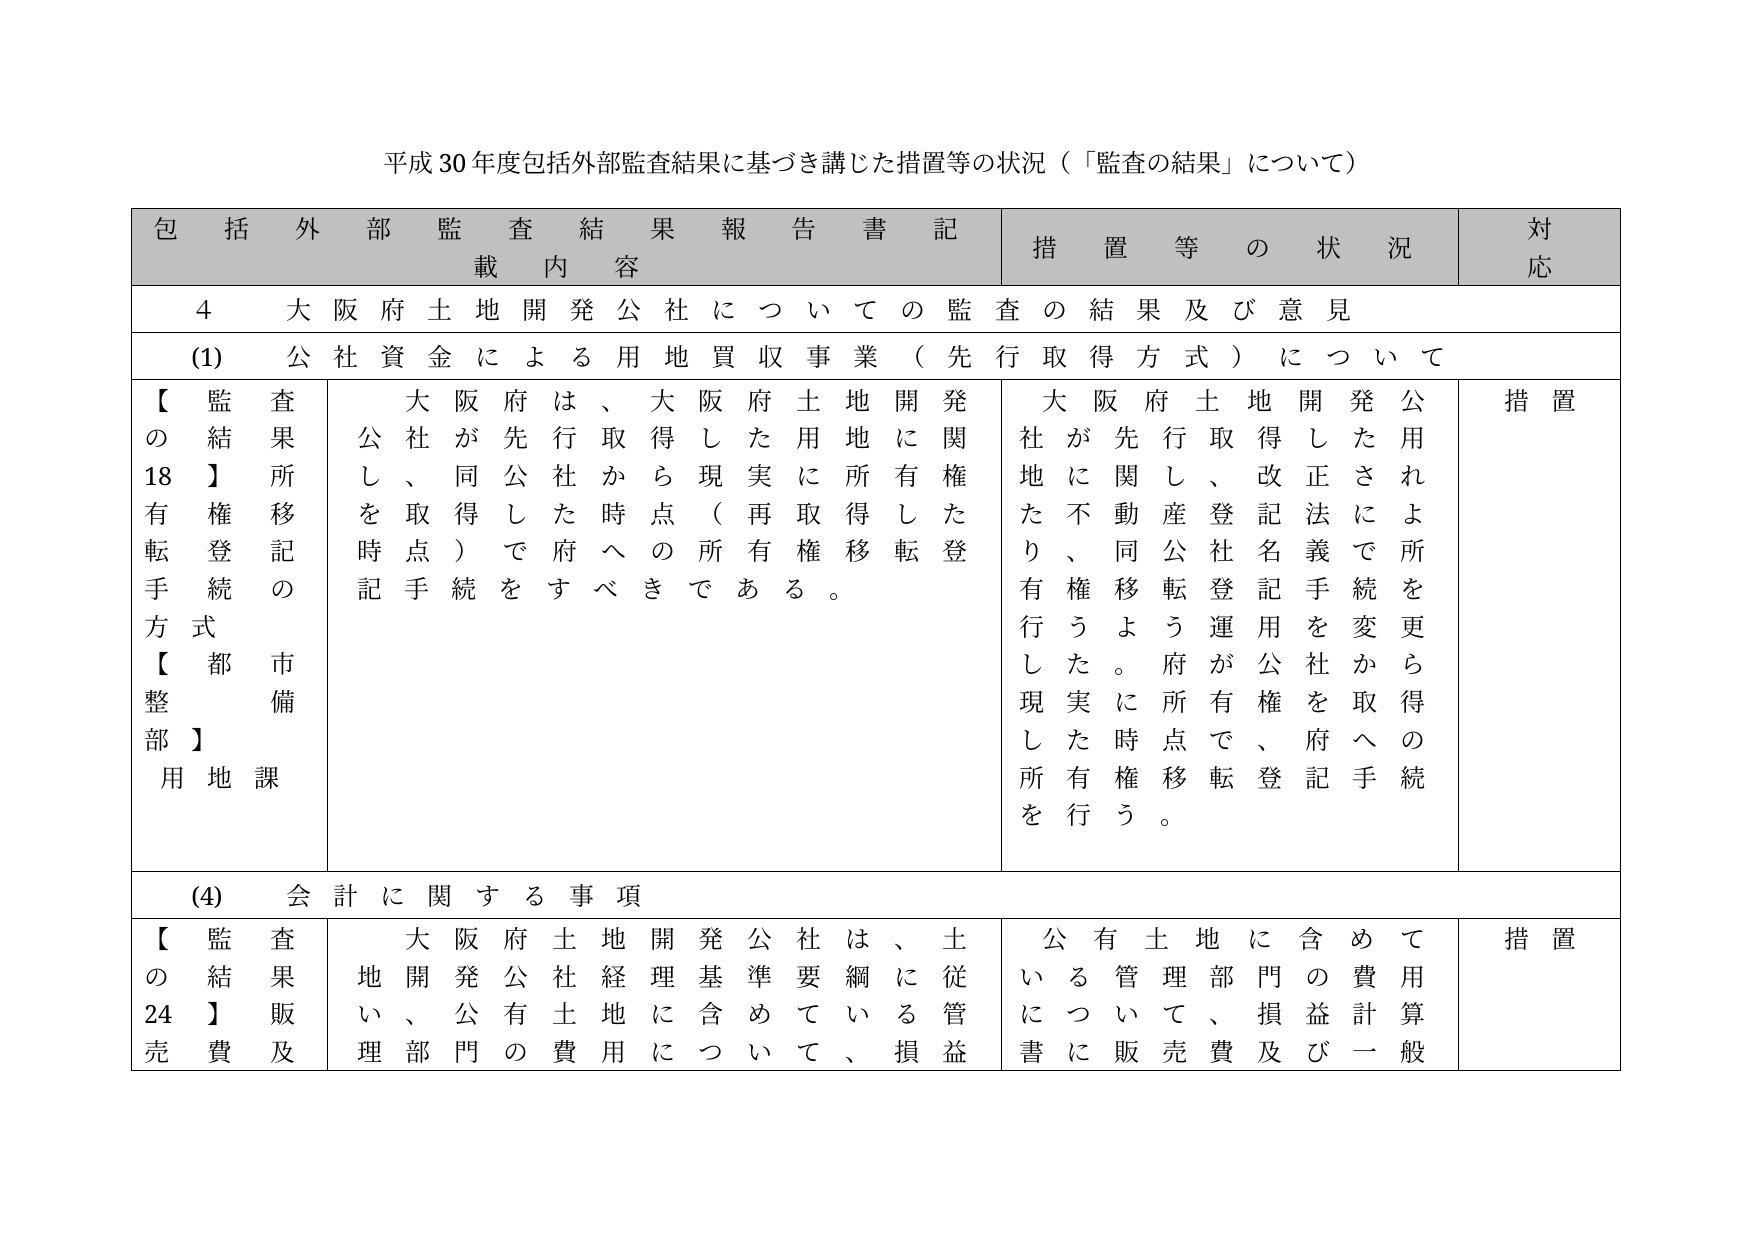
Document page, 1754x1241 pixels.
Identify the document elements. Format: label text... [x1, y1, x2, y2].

table_cell 大阪府土地開発公社が先行取得した用地に関し、改正された不動産登記法により、同公社名義で所有権移転登記手続を行うよう運用を変更した。府が公社から現実に所有権を取得した時点で、府への所有権移転登記手続を行う。 [1002, 380, 1458, 871]
table_header 措 置 等 の 状 況 [1002, 209, 1458, 285]
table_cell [1002, 919, 1458, 1070]
table_cell 大阪府は、大阪府土地開発公社が先行取得した用地に関し、同公社から現実に所有権を取得した時点（再取得した時点）で府への所有権移転登記手続をすべきである。 [328, 380, 1001, 871]
table_cell 措置 [1459, 380, 1620, 871]
table_header 対 応 [1459, 209, 1620, 285]
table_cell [328, 919, 1001, 1070]
table_cell 措置 [1459, 919, 1620, 1070]
table_cell 【監査の結果24】販売費及び一般管理費の計上方法 【都市整備部】 用地課 [132, 919, 327, 1070]
table_cell (1) 公社資金による用地買収事業（先行取得方式）について [132, 333, 1620, 379]
table_cell ４ 大阪府土地開発公社についての監査の結果及び意見 [132, 286, 1620, 332]
table_cell 【監査の結果18】所有権移転登記手続の方式 【都市整備部】 用地課 [132, 380, 327, 871]
table_header 包 括 外 部 監 査 結 果 報 告 書 記 載 内 容 [132, 209, 1001, 285]
table_cell (4) 会計に関する事項 [132, 872, 1620, 918]
